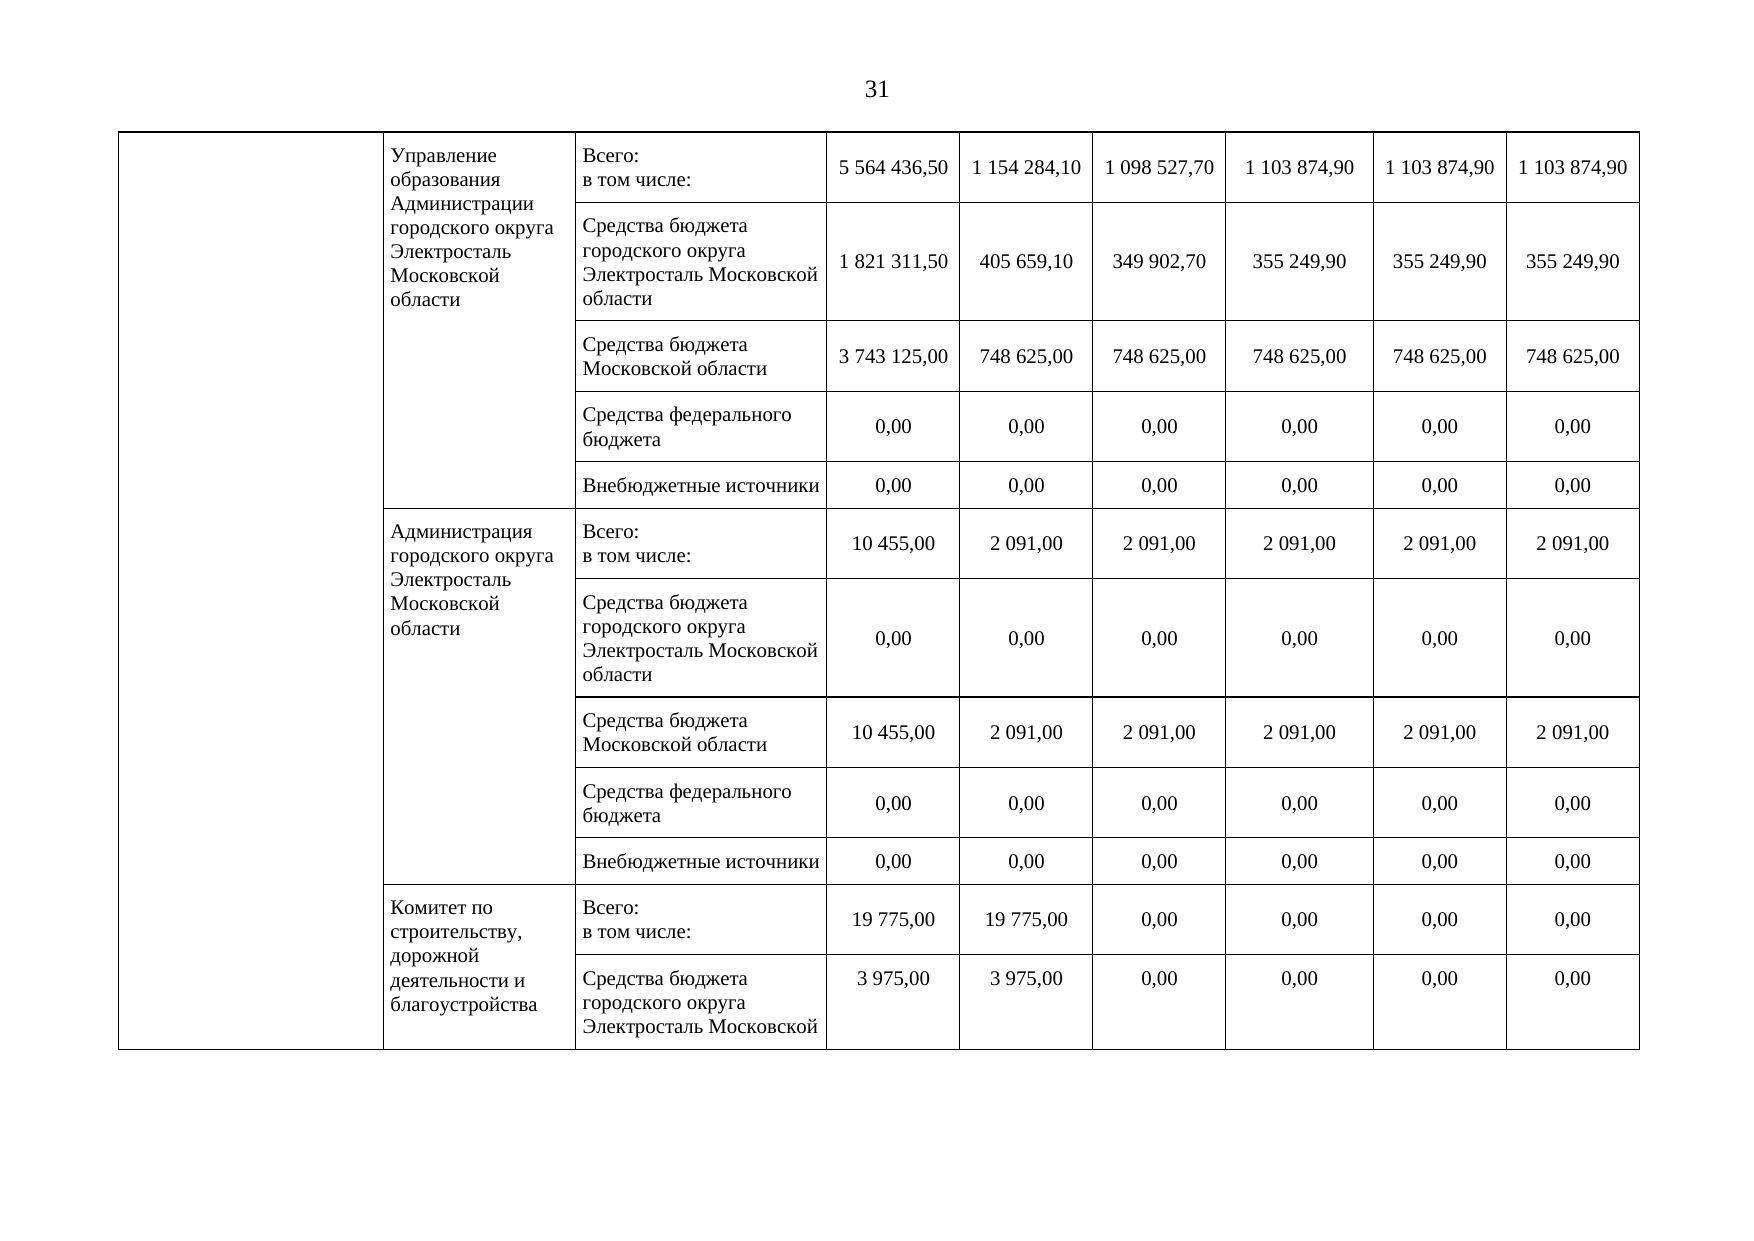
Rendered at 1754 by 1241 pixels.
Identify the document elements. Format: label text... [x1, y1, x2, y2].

table_cell Средства бюджета городского округа Электросталь Московской области [576, 203, 826, 320]
table_cell 405 659,10 [960, 203, 1092, 320]
table_cell Всего: в том числе: [576, 885, 826, 954]
table_cell 0,00 [1507, 838, 1639, 884]
table_cell 0,00 [1507, 392, 1639, 461]
table_cell 0,00 [1093, 579, 1225, 696]
table_cell Комитет по строительству, дорожной деятельности и благоустройства Администрации городского округа Электросталь Московской области [384, 885, 575, 1048]
table_cell 2 091,00 [1226, 698, 1373, 767]
table_cell 748 625,00 [1374, 321, 1506, 391]
table_cell 10 455,00 [827, 509, 959, 578]
table_cell 1 821 311,50 [827, 203, 959, 320]
table_cell 0,00 [1093, 392, 1225, 461]
table_cell 2 091,00 [1093, 698, 1225, 767]
table_cell 0,00 [827, 392, 959, 461]
table_cell Всего: в том числе: [576, 133, 826, 202]
table_cell 1 103 874,90 [1507, 133, 1639, 202]
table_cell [576, 955, 826, 1048]
table_cell Средства федерального бюджета [576, 768, 826, 837]
table_cell 0,00 [1374, 955, 1506, 1048]
table_cell Управление образования Администрации городского округа Электросталь Московской области [384, 133, 575, 507]
table_cell 2 091,00 [1507, 509, 1639, 578]
table_cell 0,00 [827, 579, 959, 696]
table_cell 19 775,00 [827, 885, 959, 954]
table_cell 0,00 [1093, 955, 1225, 1048]
table_cell 0,00 [827, 768, 959, 837]
table_cell 0,00 [1226, 885, 1373, 954]
table_cell 10 455,00 [827, 698, 959, 767]
table_cell 355 249,90 [1507, 203, 1639, 320]
table_cell 3 975,00 [827, 955, 959, 1048]
table_cell 2 091,00 [1226, 509, 1373, 578]
table_cell 0,00 [1093, 768, 1225, 837]
table_cell 349 902,70 [1093, 203, 1225, 320]
table_cell 0,00 [1226, 579, 1373, 696]
table_cell 2 091,00 [1093, 509, 1225, 578]
table_cell 0,00 [1226, 392, 1373, 461]
table_cell 0,00 [1507, 579, 1639, 696]
table_cell Средства бюджета Московской области [576, 321, 826, 391]
table_cell 0,00 [1507, 462, 1639, 507]
table_cell Средства федерального бюджета [576, 392, 826, 461]
table_cell 19 775,00 [960, 885, 1092, 954]
table_cell 1 103 874,90 [1374, 133, 1506, 202]
table_cell 0,00 [1374, 838, 1506, 884]
table_cell 0,00 [1093, 885, 1225, 954]
table_cell 0,00 [1226, 768, 1373, 837]
table_cell 0,00 [960, 579, 1092, 696]
table_cell 0,00 [1374, 392, 1506, 461]
table_cell Администрация городского округа Электросталь Московской области [384, 509, 575, 884]
table_cell 1 098 527,70 [1093, 133, 1225, 202]
table_cell 3 743 125,00 [827, 321, 959, 391]
table_cell 0,00 [1507, 885, 1639, 954]
table_cell 355 249,90 [1226, 203, 1373, 320]
table_cell 0,00 [1374, 462, 1506, 507]
table_cell 0,00 [1226, 838, 1373, 884]
table_cell 0,00 [1374, 885, 1506, 954]
table_cell 0,00 [1226, 462, 1373, 507]
table_cell 3 975,00 [960, 955, 1092, 1048]
table_cell 0,00 [1374, 579, 1506, 696]
table_cell 2 091,00 [1374, 698, 1506, 767]
table_cell 748 625,00 [1226, 321, 1373, 391]
table_cell 0,00 [960, 392, 1092, 461]
table_cell 2 091,00 [1507, 698, 1639, 767]
table_cell 0,00 [1507, 768, 1639, 837]
table_cell 0,00 [1093, 462, 1225, 507]
table_cell 0,00 [1507, 955, 1639, 1048]
table_cell 5 564 436,50 [827, 133, 959, 202]
table_cell Средства бюджета городского округа Электросталь Московской области [576, 579, 826, 696]
table_cell 0,00 [1374, 768, 1506, 837]
table_cell 748 625,00 [960, 321, 1092, 391]
table_cell 1 103 874,90 [1226, 133, 1373, 202]
table_cell 748 625,00 [1093, 321, 1225, 391]
table_cell 748 625,00 [1507, 321, 1639, 391]
table_cell 2 091,00 [960, 509, 1092, 578]
table_cell Средства бюджета Московской области [576, 698, 826, 767]
table_cell 0,00 [960, 768, 1092, 837]
table_cell 0,00 [960, 462, 1092, 507]
table_cell 0,00 [1226, 955, 1373, 1048]
table_cell 0,00 [1093, 838, 1225, 884]
table_cell 0,00 [960, 838, 1092, 884]
table_cell 2 091,00 [1374, 509, 1506, 578]
table_cell 1 154 284,10 [960, 133, 1092, 202]
table_cell 355 249,90 [1374, 203, 1506, 320]
table_cell Внебюджетные источники [576, 838, 826, 884]
table_cell Внебюджетные источники [576, 462, 826, 507]
table_cell 0,00 [827, 462, 959, 507]
table_cell 2 091,00 [960, 698, 1092, 767]
table_cell Всего: в том числе: [576, 509, 826, 578]
table_cell 0,00 [827, 838, 959, 884]
